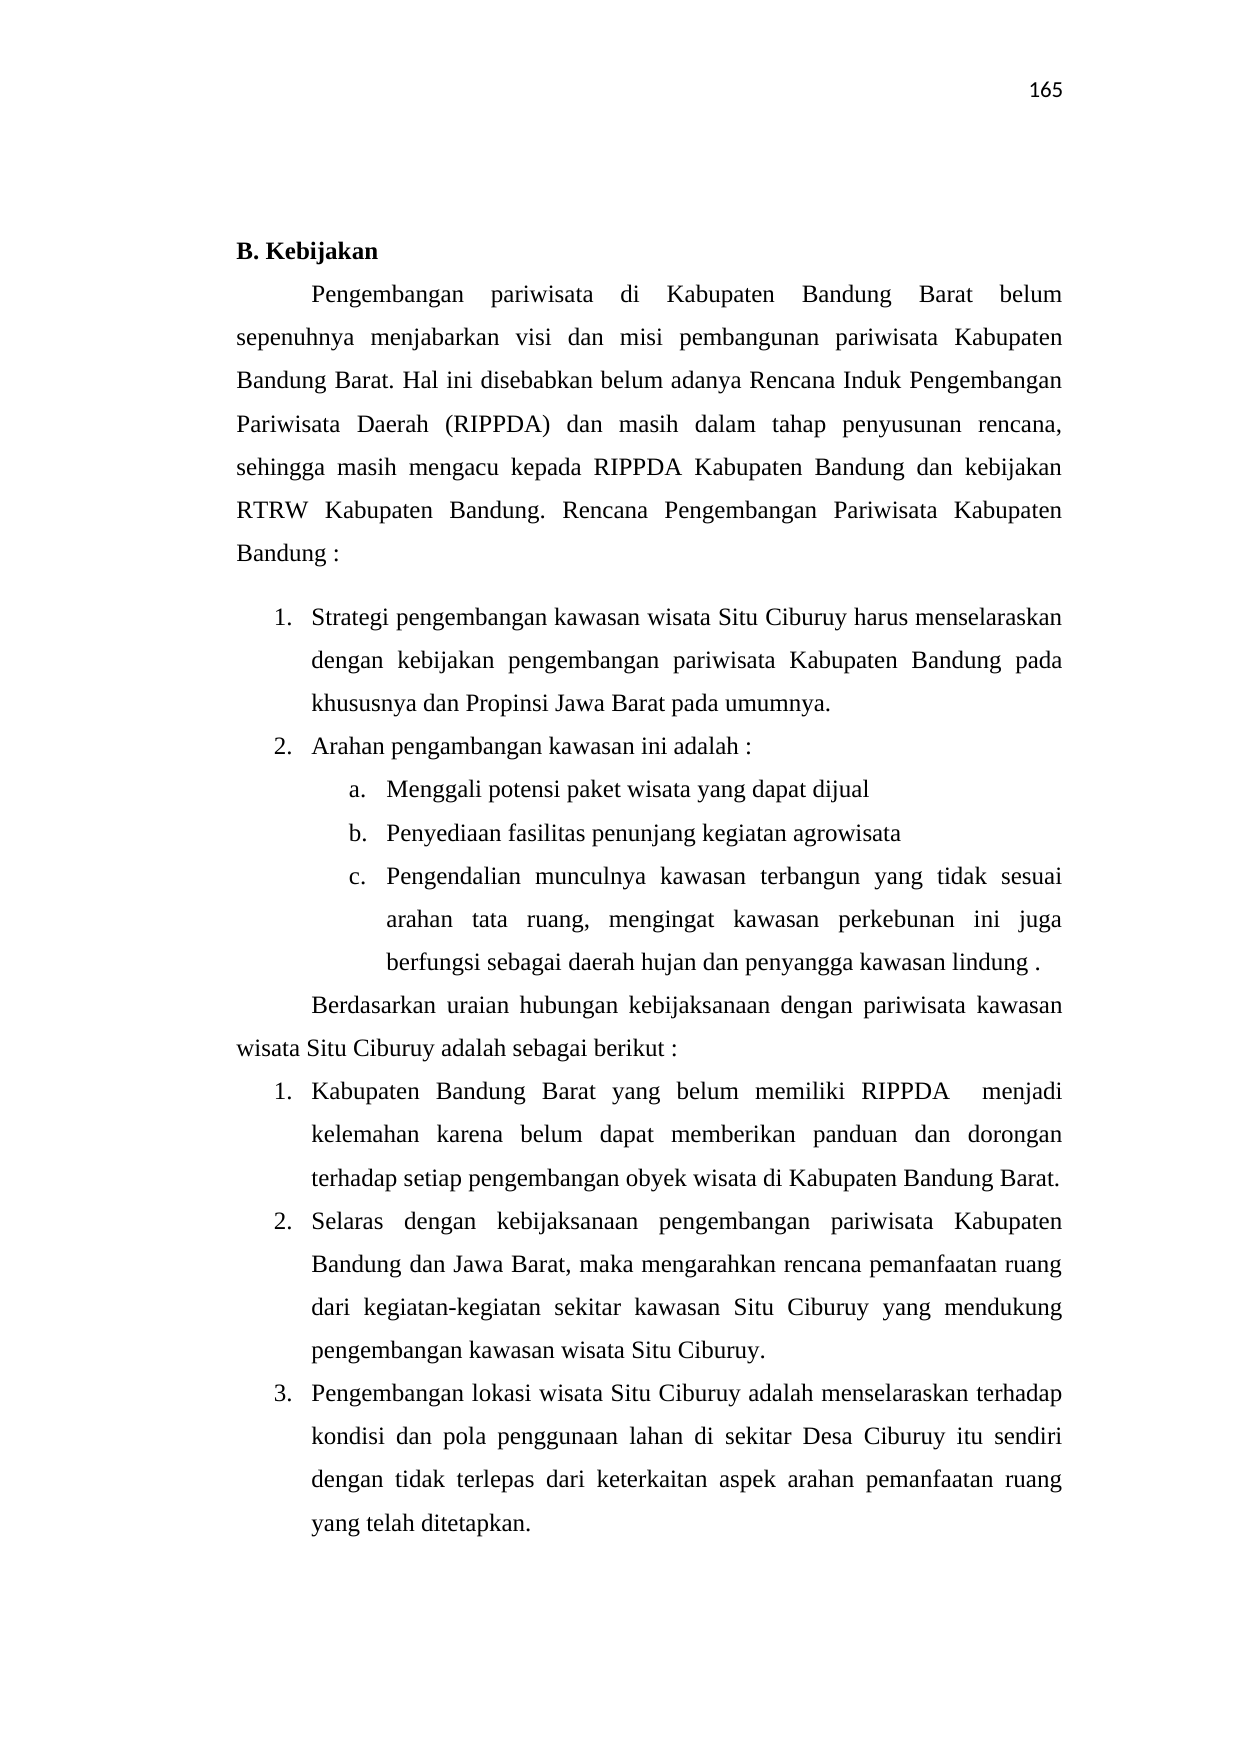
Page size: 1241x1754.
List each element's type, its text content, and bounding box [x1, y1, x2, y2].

list Kabupaten Bandung Barat yang belum memiliki RIPPDA menjadi kelemahan karena belum dapat memberikan panduan dan dorongan terhadap setiap pengembangan obyek wisata di Kabupaten Bandung Barat. [274, 1076, 1063, 1191]
list Pengembangan lokasi wisata Situ Ciburuy adalah menselaraskan terhadap kondisi dan pola penggunaan lahan di sekitar Desa Ciburuy itu sendiri dengan tidak terlepas dari keterkaitan aspek arahan pemanfaatan ruang yang telah ditetapkan. [274, 1378, 1063, 1536]
text Pengembangan pariwisata di Kabupaten Bandung Barat belum sepenuhnya menjabarkan visi dan misi pembangunan pariwisata Kabupaten Bandung Barat. Hal ini disebabkan belum adanya Rencana Induk Pengembangan Pariwisata Daerah (RIPPDA) dan masih dalam tahap penyusunan rencana, sehingga masih mengacu kepada RIPPDA Kabupaten Bandung dan kebijakan RTRW Kabupaten Bandung. Rencana Pengembangan Pariwisata Kabupaten Bandung : [236, 279, 1063, 567]
list Arahan pengambangan kawasan ini adalah : [274, 731, 1063, 760]
list Penyediaan fasilitas penunjang kegiatan agrowisata [349, 818, 1063, 846]
text Berdasarkan uraian hubungan kebijaksanaan dengan pariwisata kawasan wisata Situ Ciburuy adalah sebagai berikut : [236, 990, 1063, 1062]
list Menggali potensi paket wisata yang dapat dijual [349, 774, 1063, 803]
text B. Kebijakan [236, 236, 1063, 265]
list Selaras dengan kebijaksanaan pengembangan pariwisata Kabupaten Bandung dan Jawa Barat, maka mengarahkan rencana pemanfaatan ruang dari kegiatan-kegiatan sekitar kawasan Situ Ciburuy yang mendukung pengembangan kawasan wisata Situ Ciburuy. [274, 1206, 1063, 1364]
list Strategi pengembangan kawasan wisata Situ Ciburuy harus menselaraskan dengan kebijakan pengembangan pariwisata Kabupaten Bandung pada khususnya dan Propinsi Jawa Barat pada umumnya. [274, 602, 1063, 717]
list Pengendalian munculnya kawasan terbangun yang tidak sesuai arahan tata ruang, mengingat kawasan perkebunan ini juga berfungsi sebagai daerah hujan dan penyangga kawasan lindung . [349, 861, 1063, 976]
